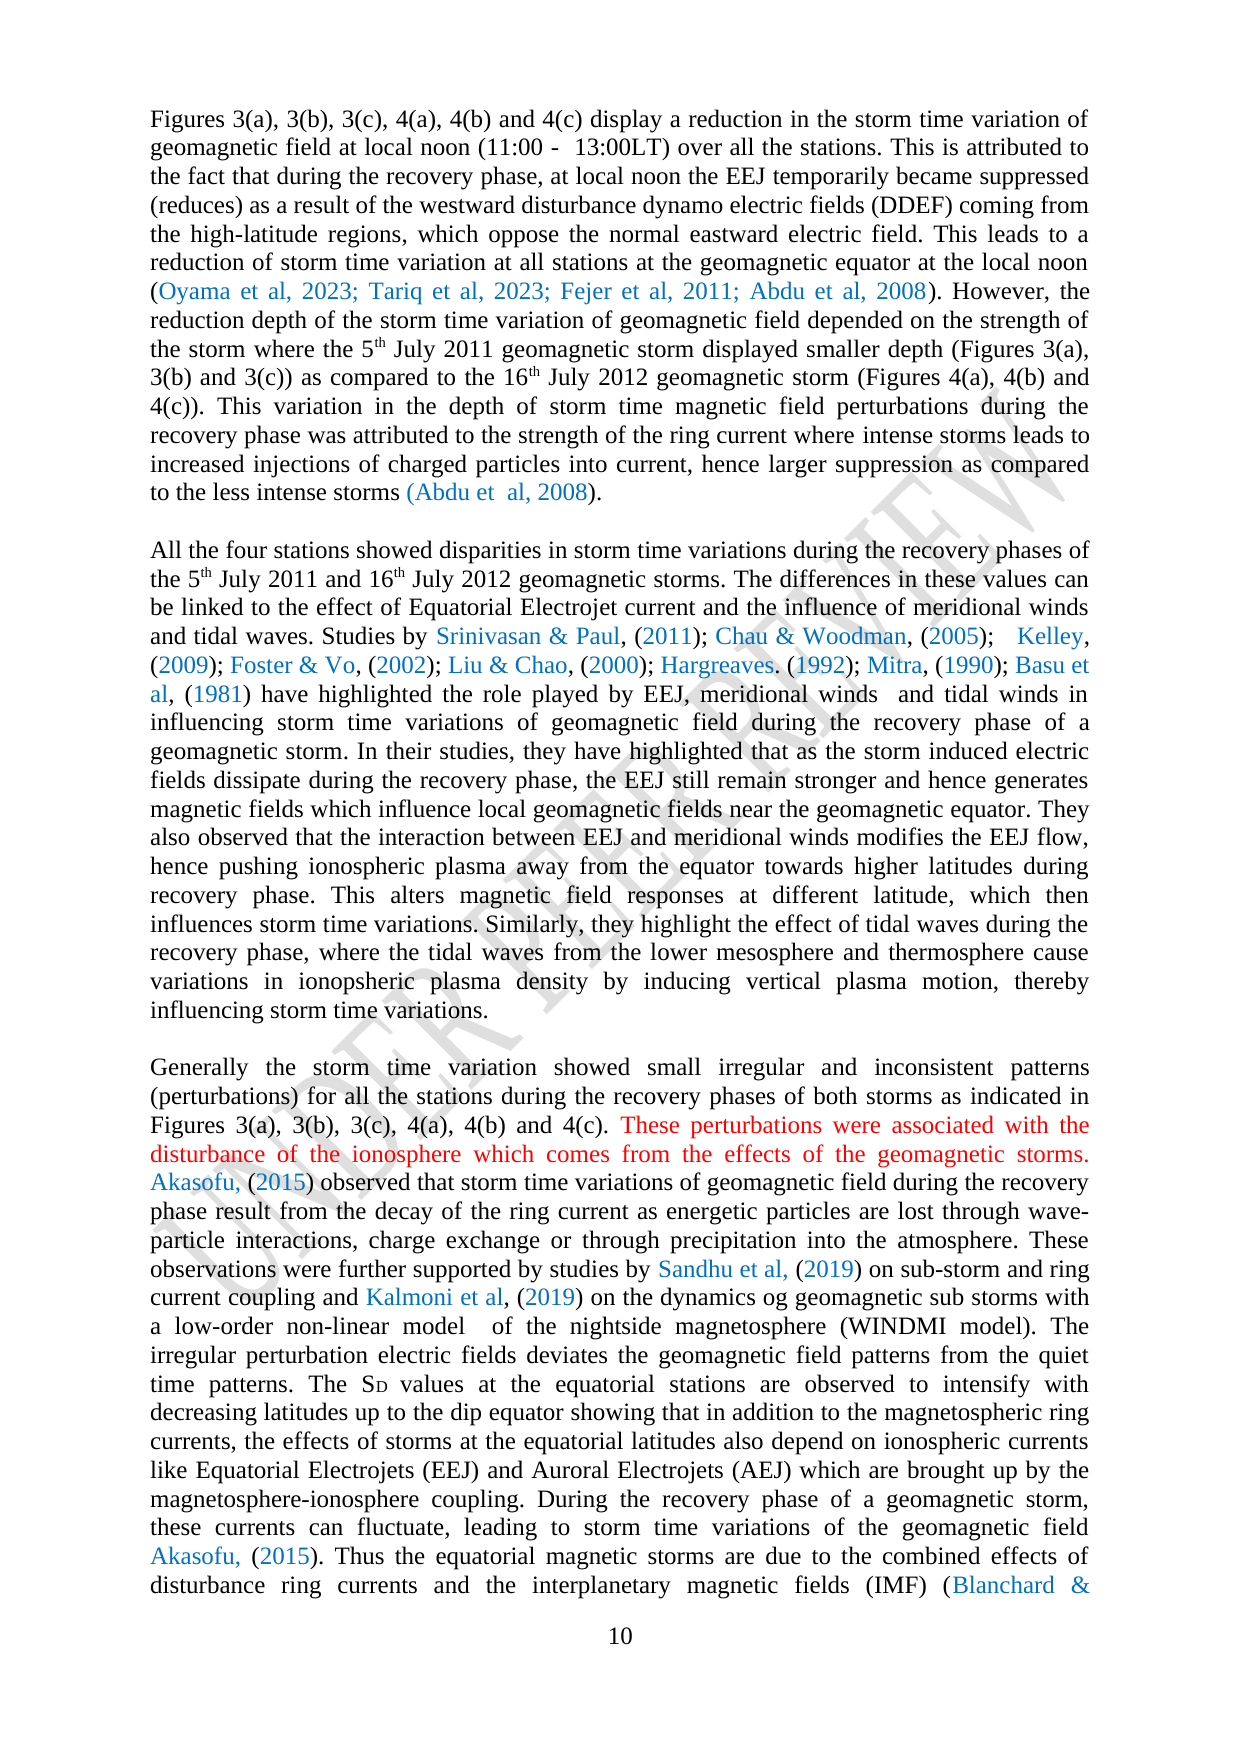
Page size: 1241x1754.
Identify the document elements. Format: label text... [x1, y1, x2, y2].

text Figures 3(a), 3(b), 3(c), 4(a), 4(b) and 4(c) display a reduction in the storm time variation of geomagnetic field at local noon (11:00 - 13:00LT) over all the stations. This is attributed to the fact that during the recovery phase, at local noon the EEJ temporarily became suppressed (reduces) as a result of the westward disturbance dynamo electric fields (DDEF) coming from the high-latitude regions, which oppose the normal eastward electric field. This leads to a reduction of storm time variation at all stations at the geomagnetic equator at the local noon (Oyama et al, 2023; Tariq et al, 2023; Fejer et al, 2011; Abdu et al, 2008). However, the reduction depth of the storm time variation of geomagnetic field depended on the strength of the storm where the 5th July 2011 geomagnetic storm displayed smaller depth (Figures 3(a), 3(b) and 3(c)) as compared to the 16th July 2012 geomagnetic storm (Figures 4(a), 4(b) and 4(c)). This variation in the depth of storm time magnetic field perturbations during the recovery phase was attributed to the strength of the ring current where intense storms leads to increased injections of charged particles into current, hence larger suppression as compared to the less intense storms (Abdu et al, 2008). [150, 104, 1090, 506]
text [150, 1052, 1090, 1599]
text All the four stations showed disparities in storm time variations during the recovery phases of the 5th July 2011 and 16th July 2012 geomagnetic storms. The differences in these values can be linked to the effect of Equatorial Electrojet current and the influence of meridional winds and tidal waves. Studies by Srinivasan & Paul, (2011); Chau & Woodman, (2005); Kelley, (2009); Foster & Vo, (2002); Liu & Chao, (2000); Hargreaves. (1992); Mitra, (1990); Basu et al, (1981) have highlighted the role played by EEJ, meridional winds and tidal winds in influencing storm time variations of geomagnetic field during the recovery phase of a geomagnetic storm. In their studies, they have highlighted that as the storm induced electric fields dissipate during the recovery phase, the EEJ still remain stronger and hence generates magnetic fields which influence local geomagnetic fields near the geomagnetic equator. They also observed that the interaction between EEJ and meridional winds modifies the EEJ flow, hence pushing ionospheric plasma away from the equator towards higher latitudes during recovery phase. This alters magnetic field responses at different latitude, which then influences storm time variations. Similarly, they highlight the effect of tidal waves during the recovery phase, where the tidal waves from the lower mesosphere and thermosphere cause variations in ionopsheric plasma density by inducing vertical plasma motion, thereby influencing storm time variations. [150, 535, 1090, 1024]
